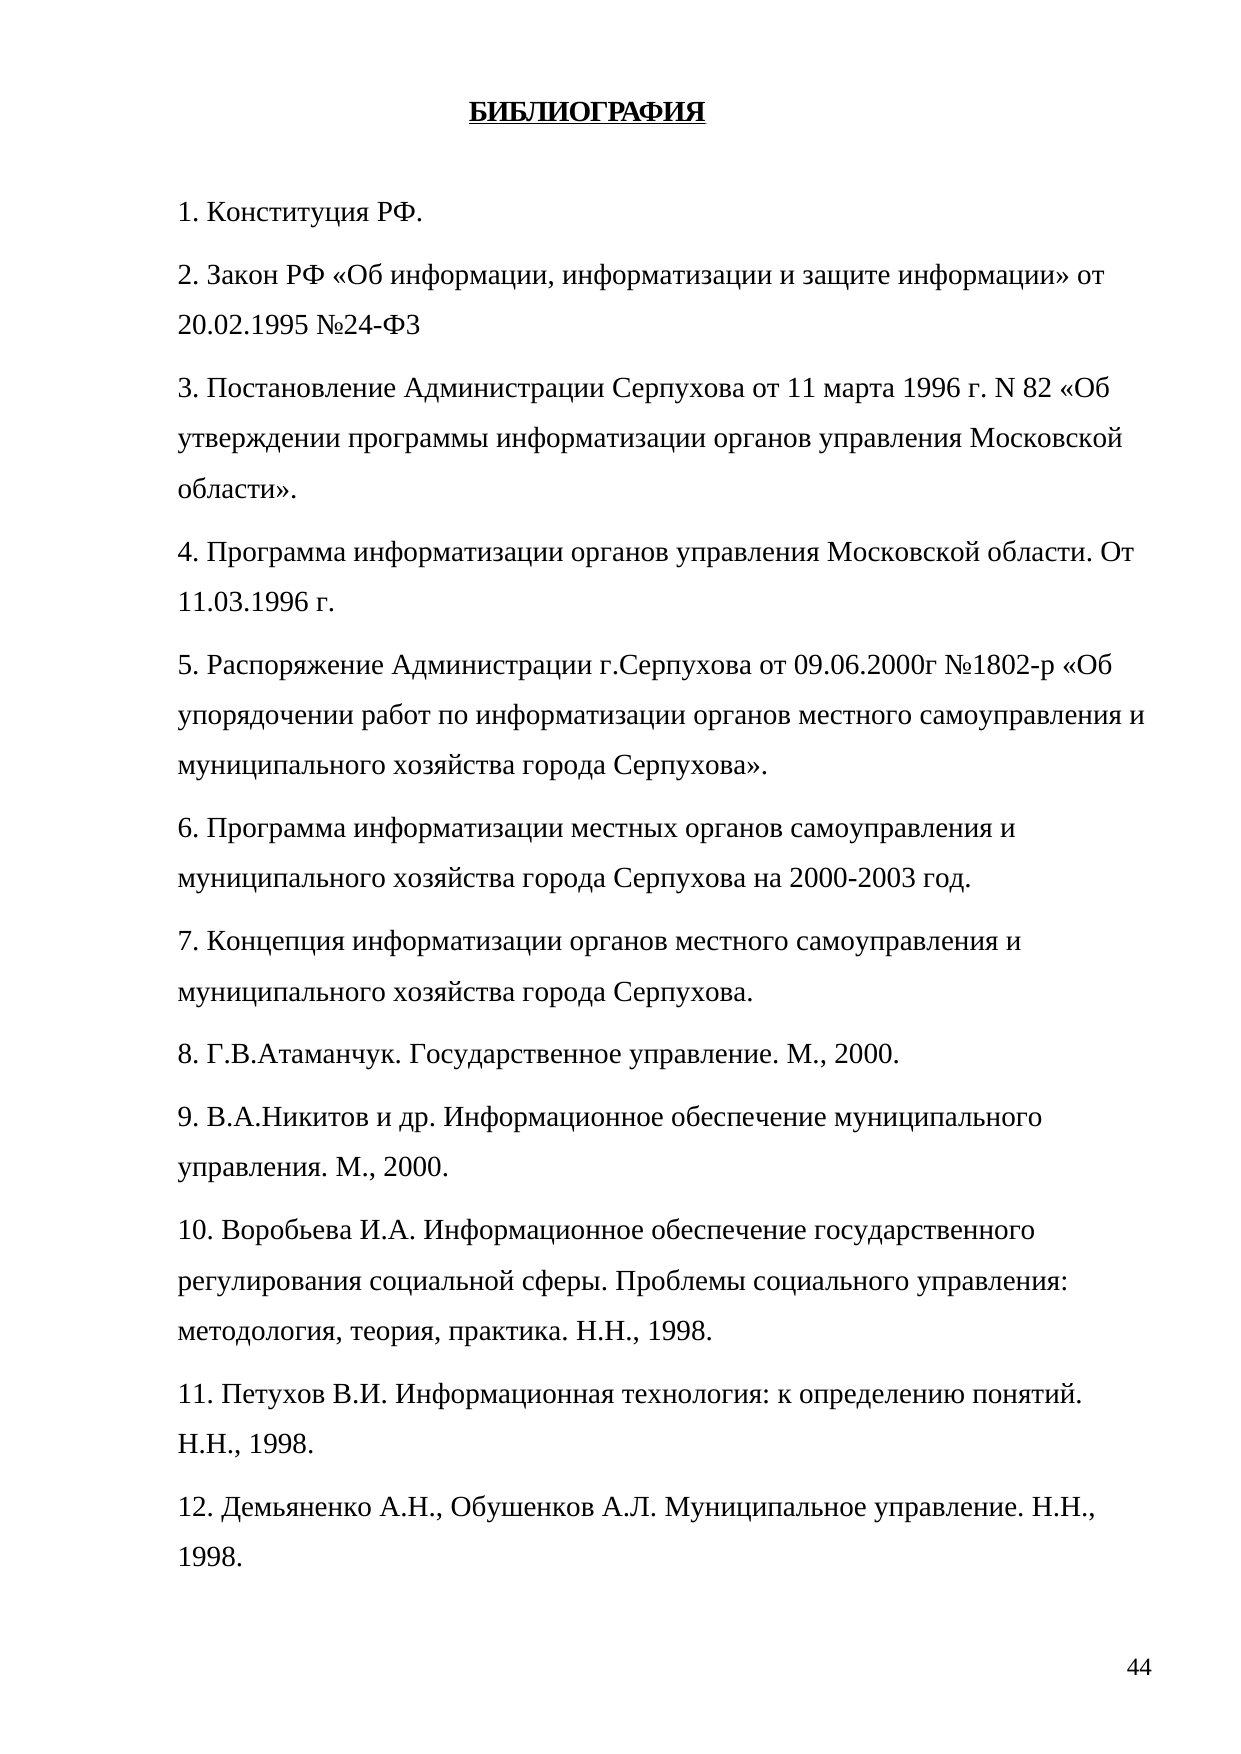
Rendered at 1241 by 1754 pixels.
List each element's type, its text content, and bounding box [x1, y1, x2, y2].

text 9. В.А.Никитов и др. Информационное обеспечение муниципального управления. М., 2000. [177, 1099, 1152, 1183]
text 10. Воробьева И.А. Информационное обеспечение государственного регулирования социальной сферы. Проблемы социального управления: методология, теория, практика. Н.Н., 1998. [177, 1212, 1152, 1347]
text 8. Г.В.Атаманчук. Государственное управление. М., 2000. [177, 1036, 1152, 1070]
text 7. Концепция информатизации органов местного самоуправления и муниципального хозяйства города Серпухова. [177, 923, 1152, 1007]
text 1. Конституция РФ. [177, 194, 1152, 228]
text 2. Закон РФ «Об информации, информатизации и защите информации» от 20.02.1995 №24-Ф3 [177, 257, 1152, 341]
text 11. Петухов В.И. Информационная технология: к определению понятий. Н.Н., 1998. [177, 1376, 1152, 1460]
subtitle БИБЛИОГРАФИЯ [177, 94, 1152, 127]
text 5. Распоряжение Администрации г.Серпухова от 09.06.2000г №1802-р «Об упорядочении работ по информатизации органов местного самоуправления и муниципального хозяйства города Серпухова». [177, 647, 1152, 781]
text 12. Демьяненко А.Н., Обушенков А.Л. Муниципальное управление. Н.Н., 1998. [177, 1489, 1152, 1573]
text 4. Программа информатизации органов управления Московской области. От 11.03.1996 г. [177, 534, 1152, 617]
text 3. Постановление Администрации Серпухова от 11 марта 1996 г. N 82 «Об утверждении программы информатизации органов управления Московской области». [177, 370, 1152, 504]
text 6. Программа информатизации местных органов самоуправления и муниципального хозяйства города Серпухова на 2000-2003 год. [177, 810, 1152, 894]
